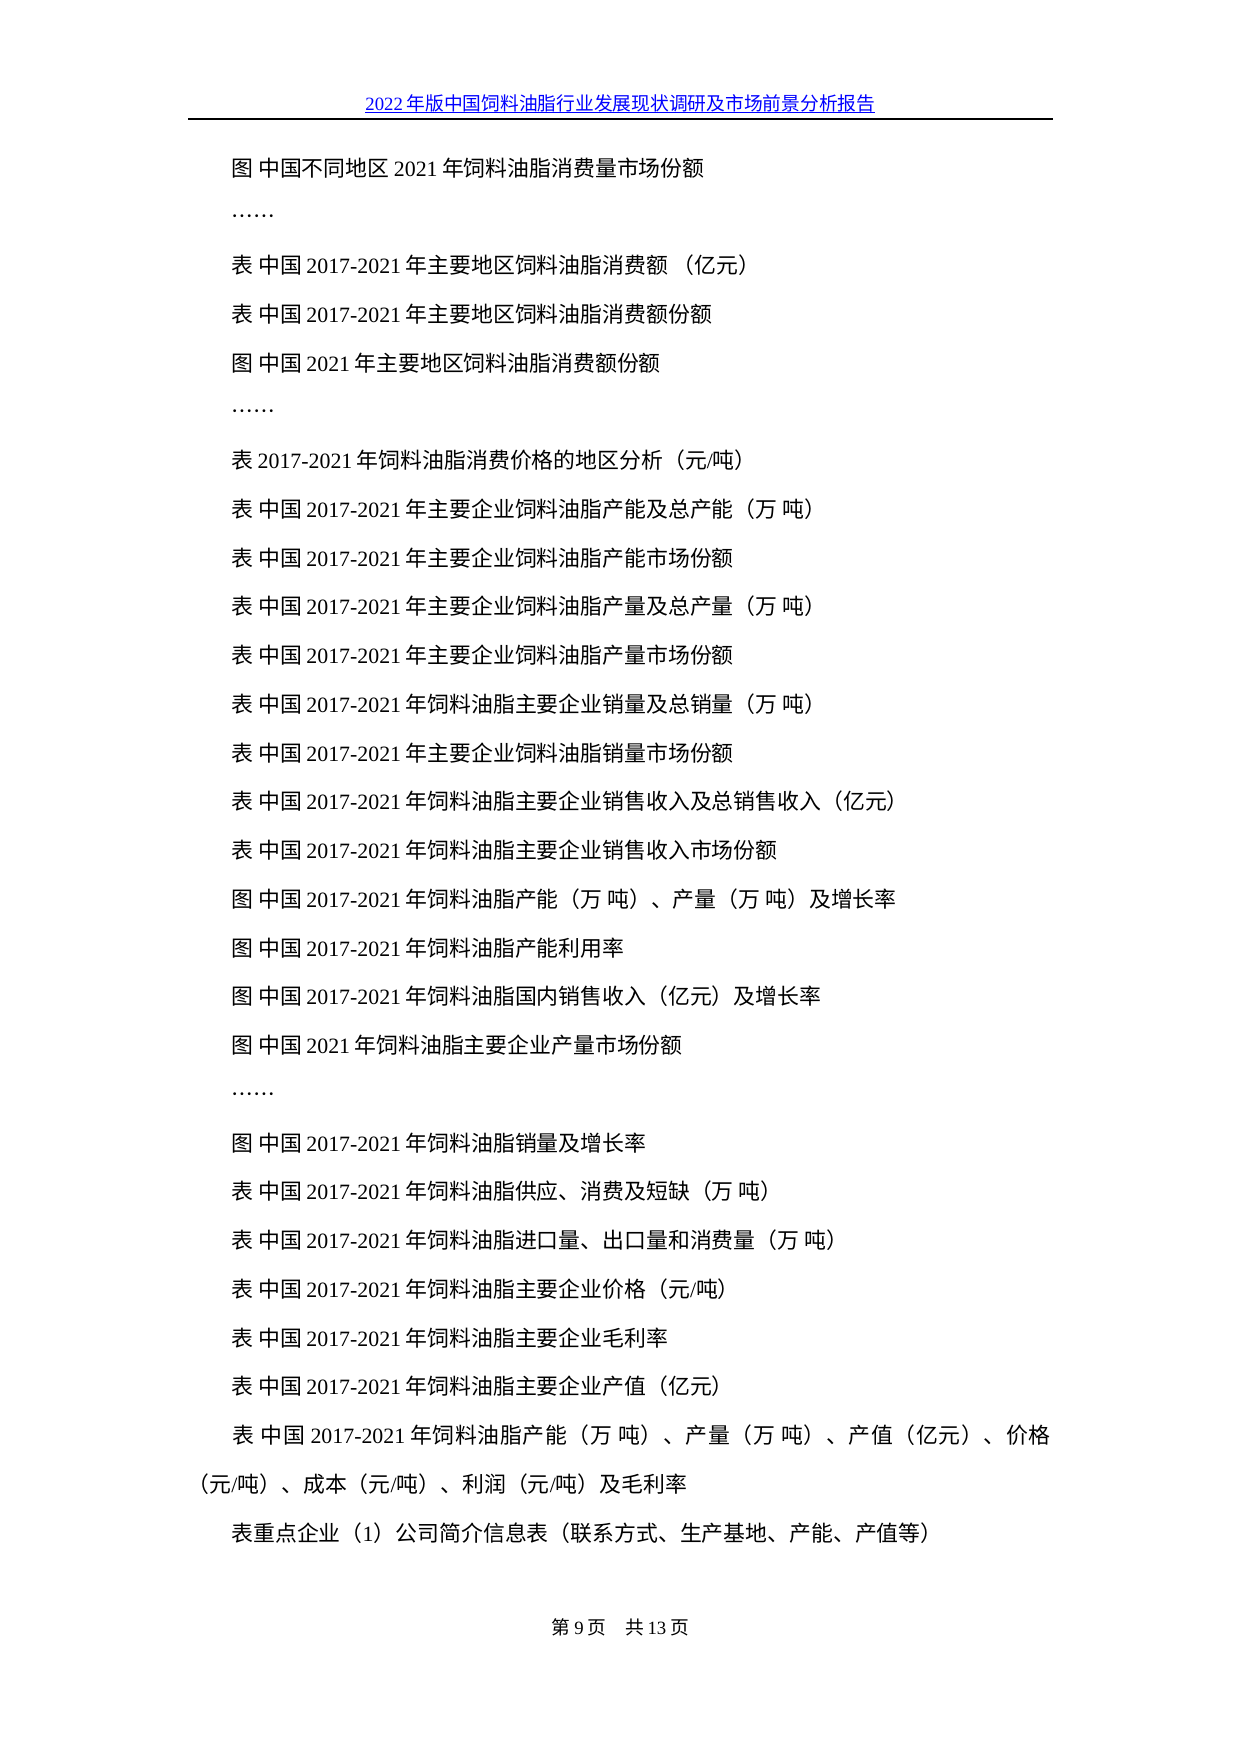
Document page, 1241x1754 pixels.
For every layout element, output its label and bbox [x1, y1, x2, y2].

text [187, 150, 1053, 1548]
